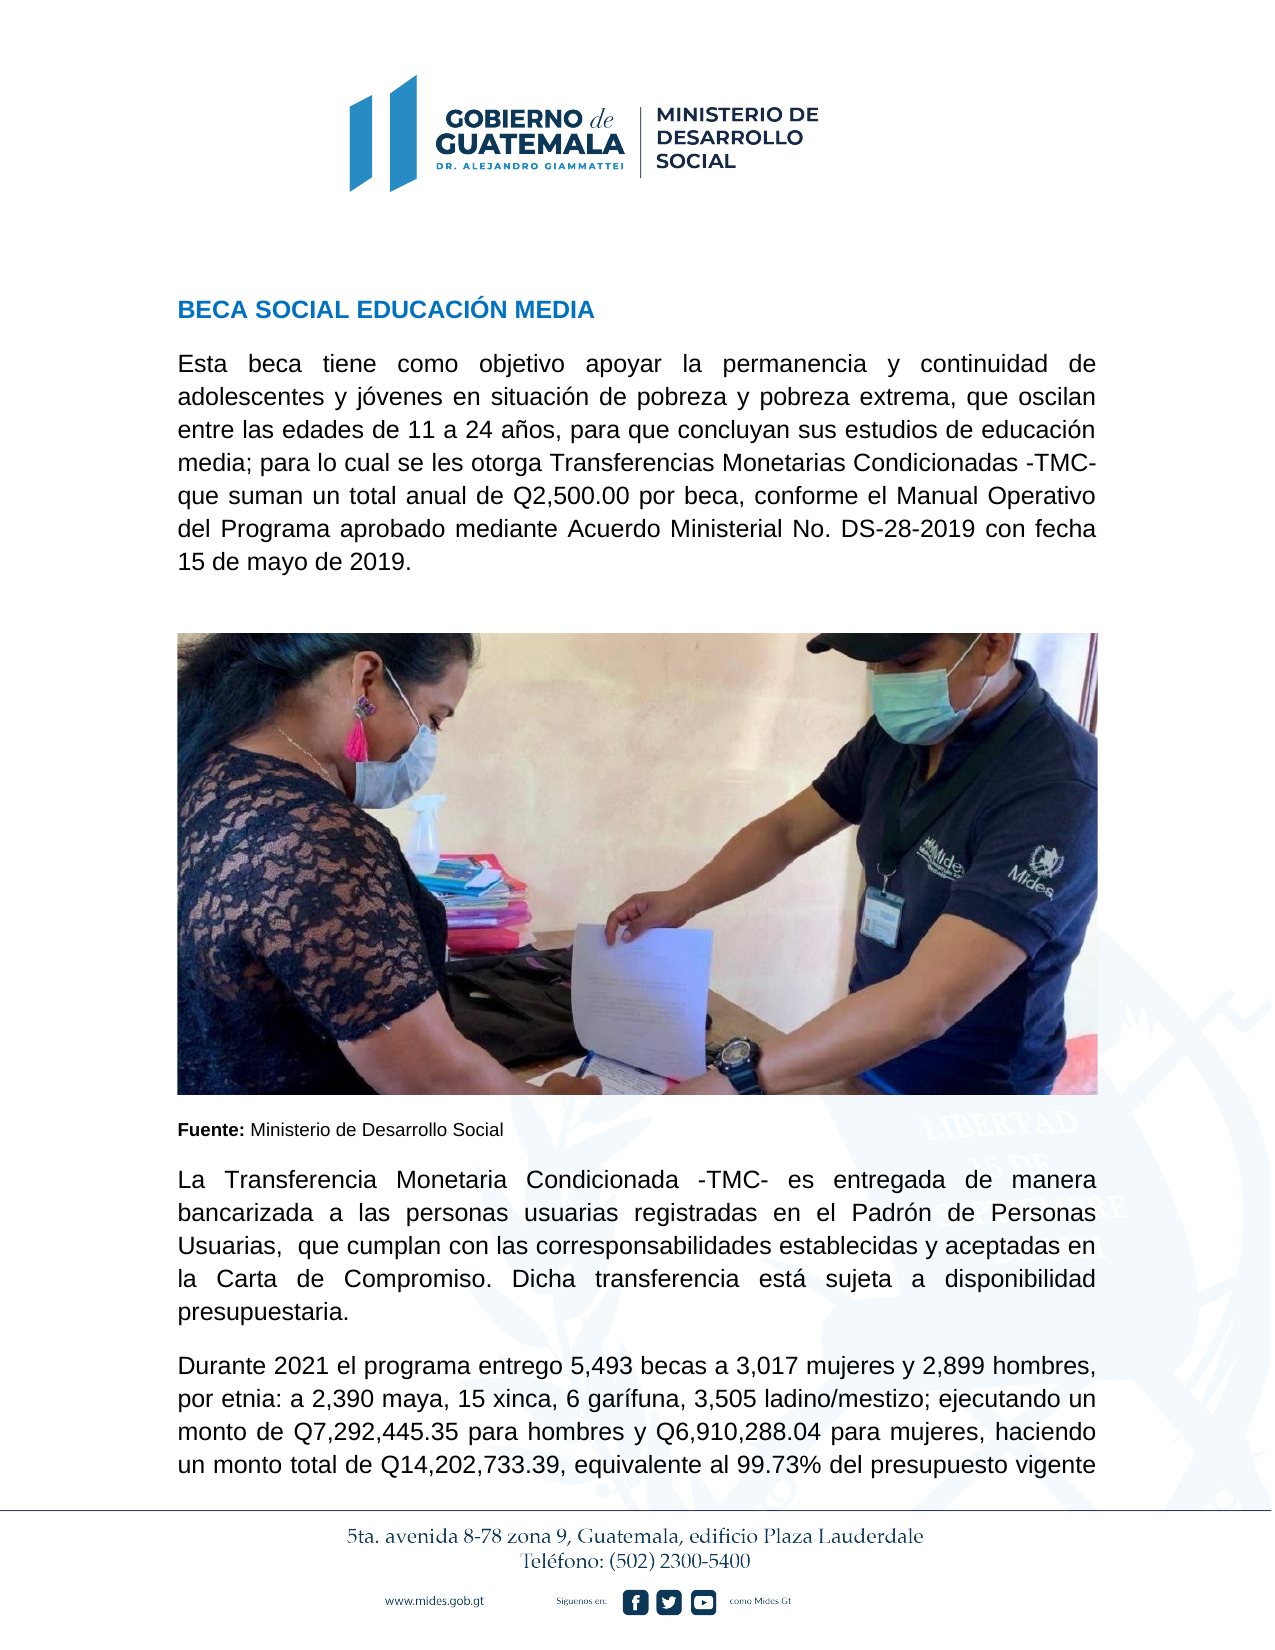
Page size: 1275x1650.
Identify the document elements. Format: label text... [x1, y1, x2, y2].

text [177, 1351, 1098, 1478]
text La Transferencia Monetaria Condicionada -TMC- es entregada de manera bancarizada a las personas usuarias registradas en el Padrón de Personas Usuarias, que cumplan con las corresponsabilidades establecidas y aceptadas en la Carta de Compromiso. Dicha transferencia está sujeta a disponibilidad presupuestaria. [177, 1165, 1098, 1326]
picture [0, 0, 1272, 1649]
text Fuente: Ministerio de Desarrollo Social [177, 1119, 1098, 1141]
text Esta beca tiene como objetivo apoyar la permanencia y continuidad de adolescentes y jóvenes en situación de pobreza y pobreza extrema, que oscilan entre las edades de 11 a 24 años, para que concluyan sus estudios de educación media; para lo cual se les otorga Transferencias Monetarias Condicionadas -TMC- que suman un total anual de Q2,500.00 por beca, conforme el Manual Operativo del Programa aprobado mediante Acuerdo Ministerial No. DS-28-2019 con fecha 15 de mayo de 2019. [177, 349, 1098, 576]
text BECA SOCIAL EDUCACIÓN MEDIA [177, 295, 1098, 324]
